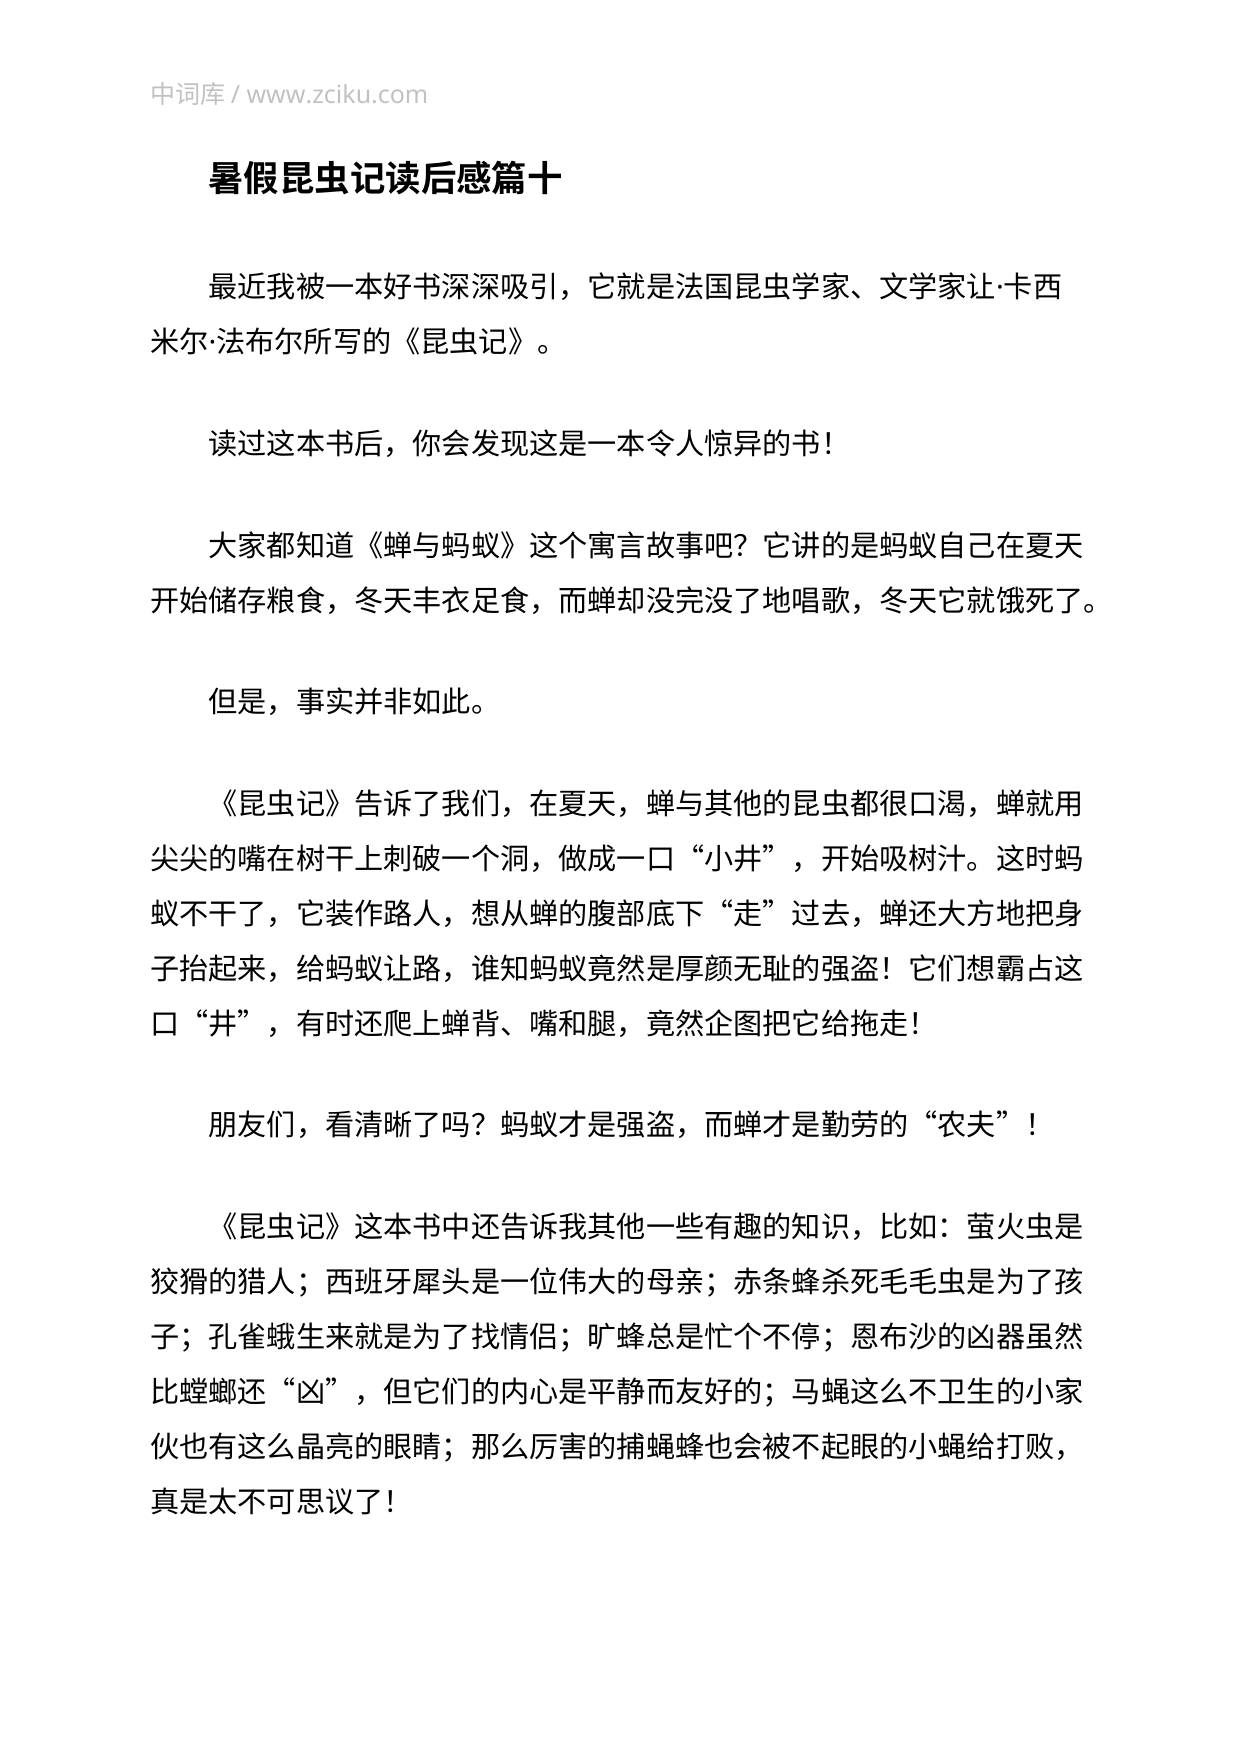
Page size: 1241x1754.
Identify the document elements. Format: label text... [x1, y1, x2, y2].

text 《昆虫记》告诉了我们，在夏天，蝉与其他的昆虫都很口渴，蝉就用尖尖的嘴在树干上刺破一个洞，做成一口“小井”，开始吸树汁。这时蚂蚁不干了，它装作路人，想从蝉的腹部底下“走”过去，蝉还大方地把身子抬起来，给蚂蚁让路，谁知蚂蚁竟然是厚颜无耻的强盗！它们想霸占这口“井”，有时还爬上蝉背、嘴和腿，竟然企图把它给拖走！ [150, 781, 1090, 1042]
text 最近我被一本好书深深吸引，它就是法国昆虫学家、文学家让·卡西米尔·法布尔所写的《昆虫记》。 [150, 263, 1090, 361]
text 朋友们，看清晰了吗？蚂蚁才是强盗，而蝉才是勤劳的“农夫”！ [150, 1102, 1090, 1144]
text 《昆虫记》这本书中还告诉我其他一些有趣的知识，比如：萤火虫是狡猾的猎人；西班牙犀头是一位伟大的母亲；赤条蜂杀死毛毛虫是为了孩子；孔雀蛾生来就是为了找情侣；旷蜂总是忙个不停；恩布沙的凶器虽然比螳螂还“凶”，但它们的内心是平静而友好的；马蝇这么不卫生的小家伙也有这么晶亮的眼睛；那么厉害的捕蝇蜂也会被不起眼的小蝇给打败，真是太不可思议了！ [150, 1204, 1090, 1521]
text 大家都知道《蝉与蚂蚁》这个寓言故事吧？它讲的是蚂蚁自己在夏天开始储存粮食，冬天丰衣足食，而蝉却没完没了地唱歌，冬天它就饿死了。 [150, 522, 1090, 619]
text 暑假昆虫记读后感篇十 [150, 150, 1090, 201]
text 读过这本书后，你会发现这是一本令人惊异的书！ [150, 420, 1090, 463]
text 但是，事实并非如此。 [150, 679, 1090, 721]
